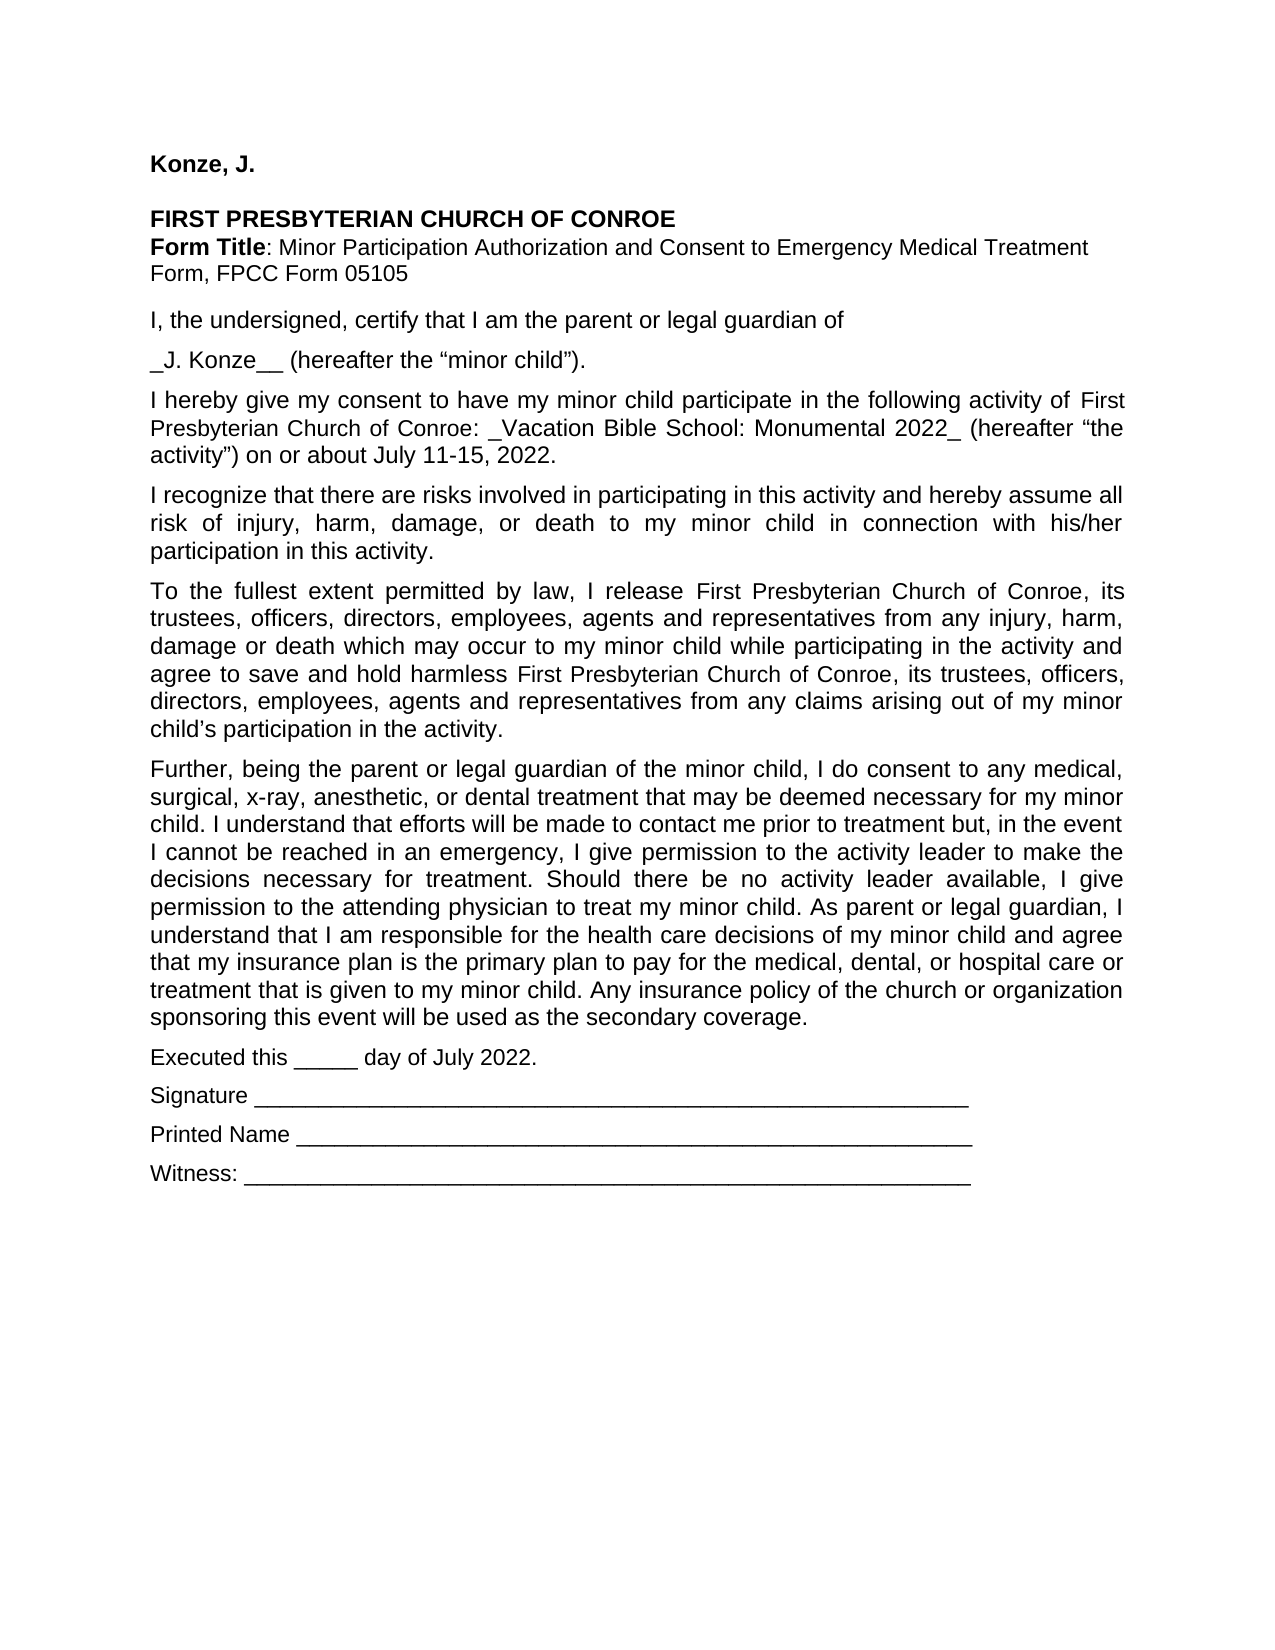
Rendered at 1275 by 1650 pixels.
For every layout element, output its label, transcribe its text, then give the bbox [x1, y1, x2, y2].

text I recognize that there are risks involved in participating in this activity and hereby assume all risk of injury, harm, damage, or death to my minor child in connection with his/her participation in this activity. [150, 481, 1125, 564]
text To the fullest extent permitted by law, I release First Presbyterian Church of Conroe, its trustees, officers, directors, employees, agents and representatives from any injury, harm, damage or death which may occur to my minor child while participating in the activity and agree to save and hold harmless First Presbyterian Church of Conroe, its trustees, officers, directors, employees, agents and representatives from any claims arising out of my minor child’s participation in the activity. [150, 577, 1125, 742]
text Konze, J. [150, 150, 1125, 178]
text Form Title: Minor Participation Authorization and Consent to Emergency Medical Treatment Form, FPCC Form 05105 [150, 233, 1125, 287]
text Further, being the parent or legal guardian of the minor child, I do consent to any medical, surgical, x-ray, anesthetic, or dental treatment that may be deemed necessary for my minor child. I understand that efforts will be made to contact me prior to treatment but, in the event I cannot be reached in an emergency, I give permission to the activity leader to make the decisions necessary for treatment. Should there be no activity leader available, I give permission to the attending physician to treat my minor child. As parent or legal guardian, I understand that I am responsible for the health care decisions of my minor child and agree that my insurance plan is the primary plan to pay for the medical, dental, or hospital care or treatment that is given to my minor child. Any insurance policy of the church or organization sponsoring this event will be used as the secondary coverage. [150, 755, 1125, 1031]
text Signature ________________________________________________________ [150, 1082, 1125, 1109]
text Executed this _____ day of July 2022. [150, 1043, 1125, 1070]
text I, the undersigned, certify that I am the parent or legal guardian of [150, 306, 1125, 333]
text FIRST PRESBYTERIAN CHURCH OF CONROE [150, 205, 1125, 233]
text Printed Name _____________________________________________________ [150, 1121, 1125, 1147]
text I hereby give my consent to have my minor child participate in the following activity of First Presbyterian Church of Conroe: _Vacation Bible School: Monumental 2022_ (hereafter “the activity”) on or about July 11-15, 2022. [150, 386, 1125, 469]
text _J. Konze__ (hereafter the “minor child”). [150, 346, 1125, 374]
text Witness: _________________________________________________________ [150, 1160, 1125, 1186]
